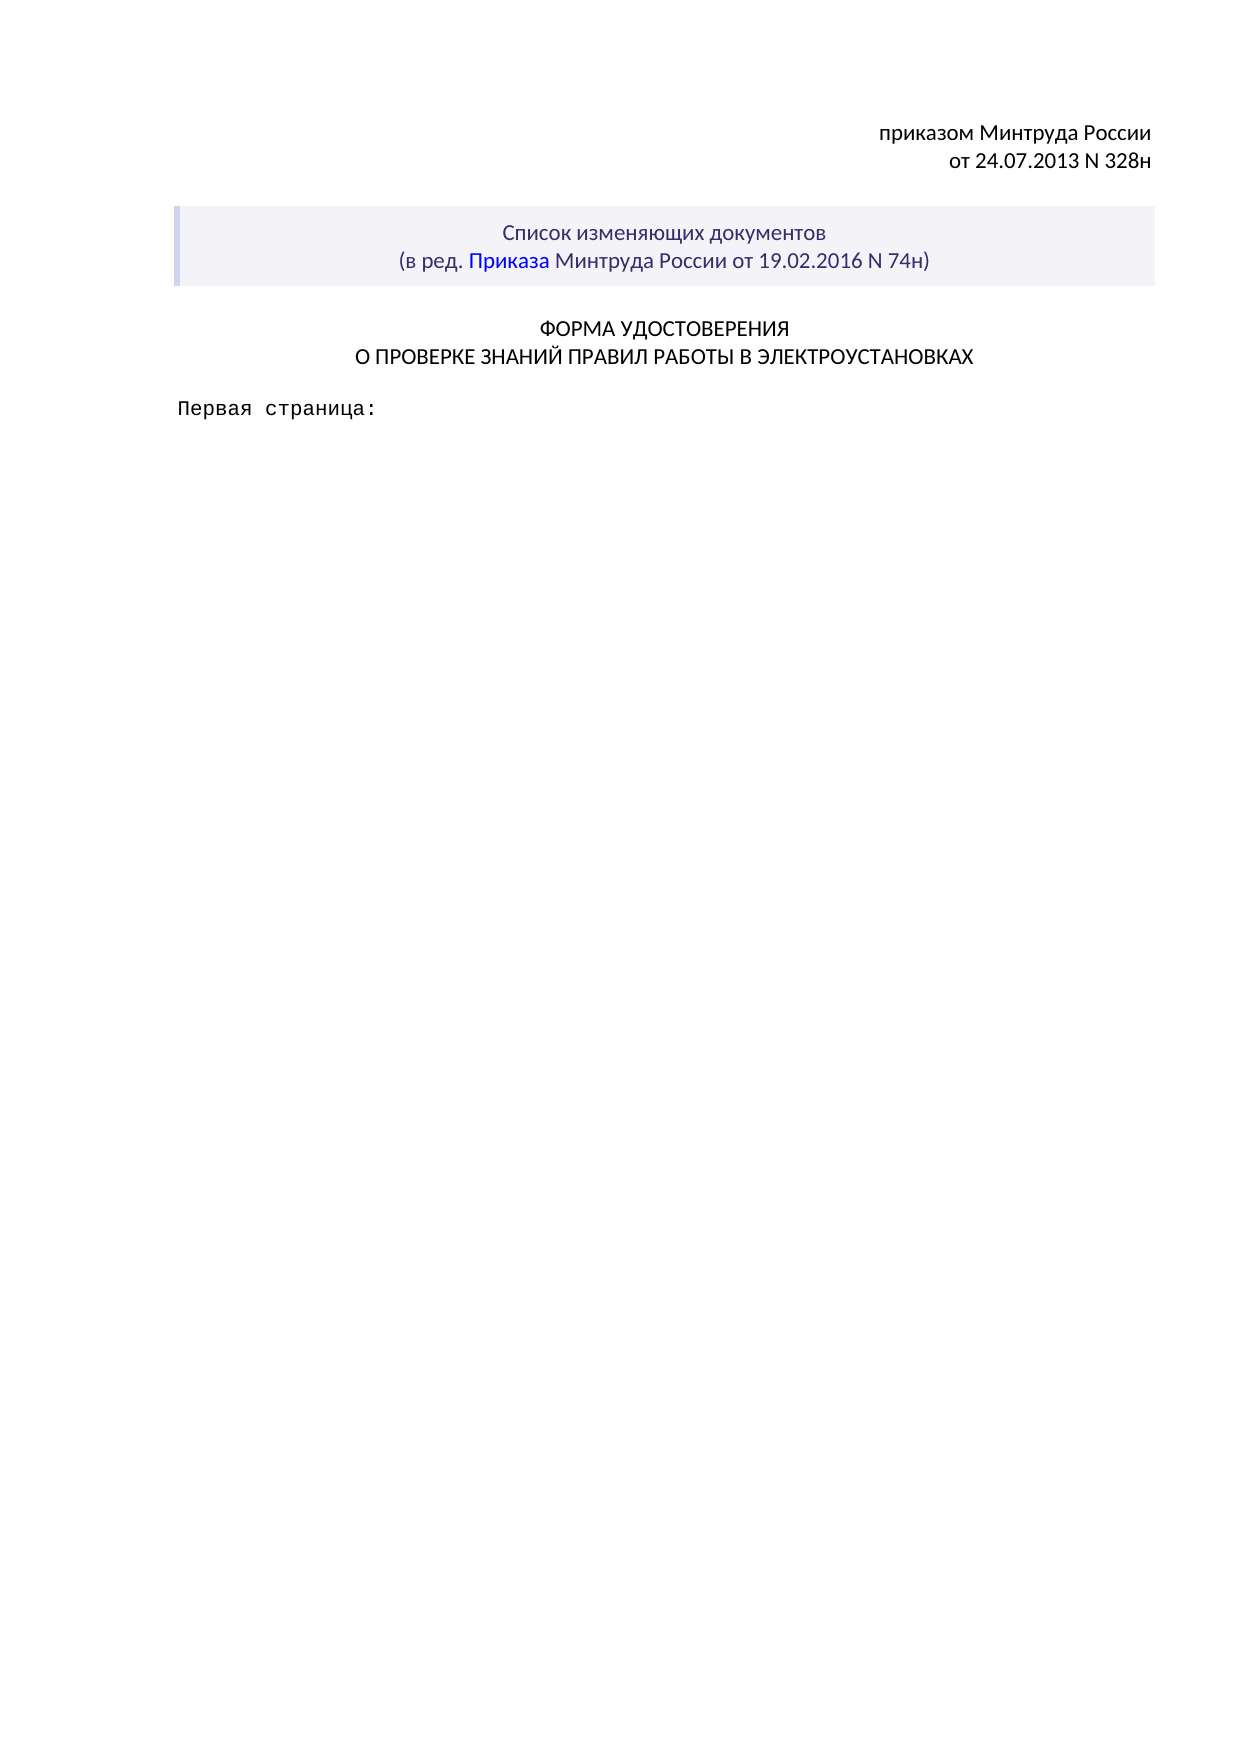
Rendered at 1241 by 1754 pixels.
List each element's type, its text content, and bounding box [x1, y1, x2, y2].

text О ПРОВЕРКЕ ЗНАНИЙ ПРАВИЛ РАБОТЫ В ЭЛЕКТРОУСТАНОВКАХ [177, 342, 1152, 370]
text ФОРМА УДОСТОВЕРЕНИЯ [177, 314, 1152, 342]
text приказом Минтруда России [177, 118, 1152, 146]
text от 24.07.2013 N 328н [177, 146, 1152, 174]
text Первая страница: [177, 398, 1152, 422]
table_header Список изменяющих документов (в ред. Приказа Минтруда России от 19.02.2016 N 74н) [180, 206, 1149, 286]
